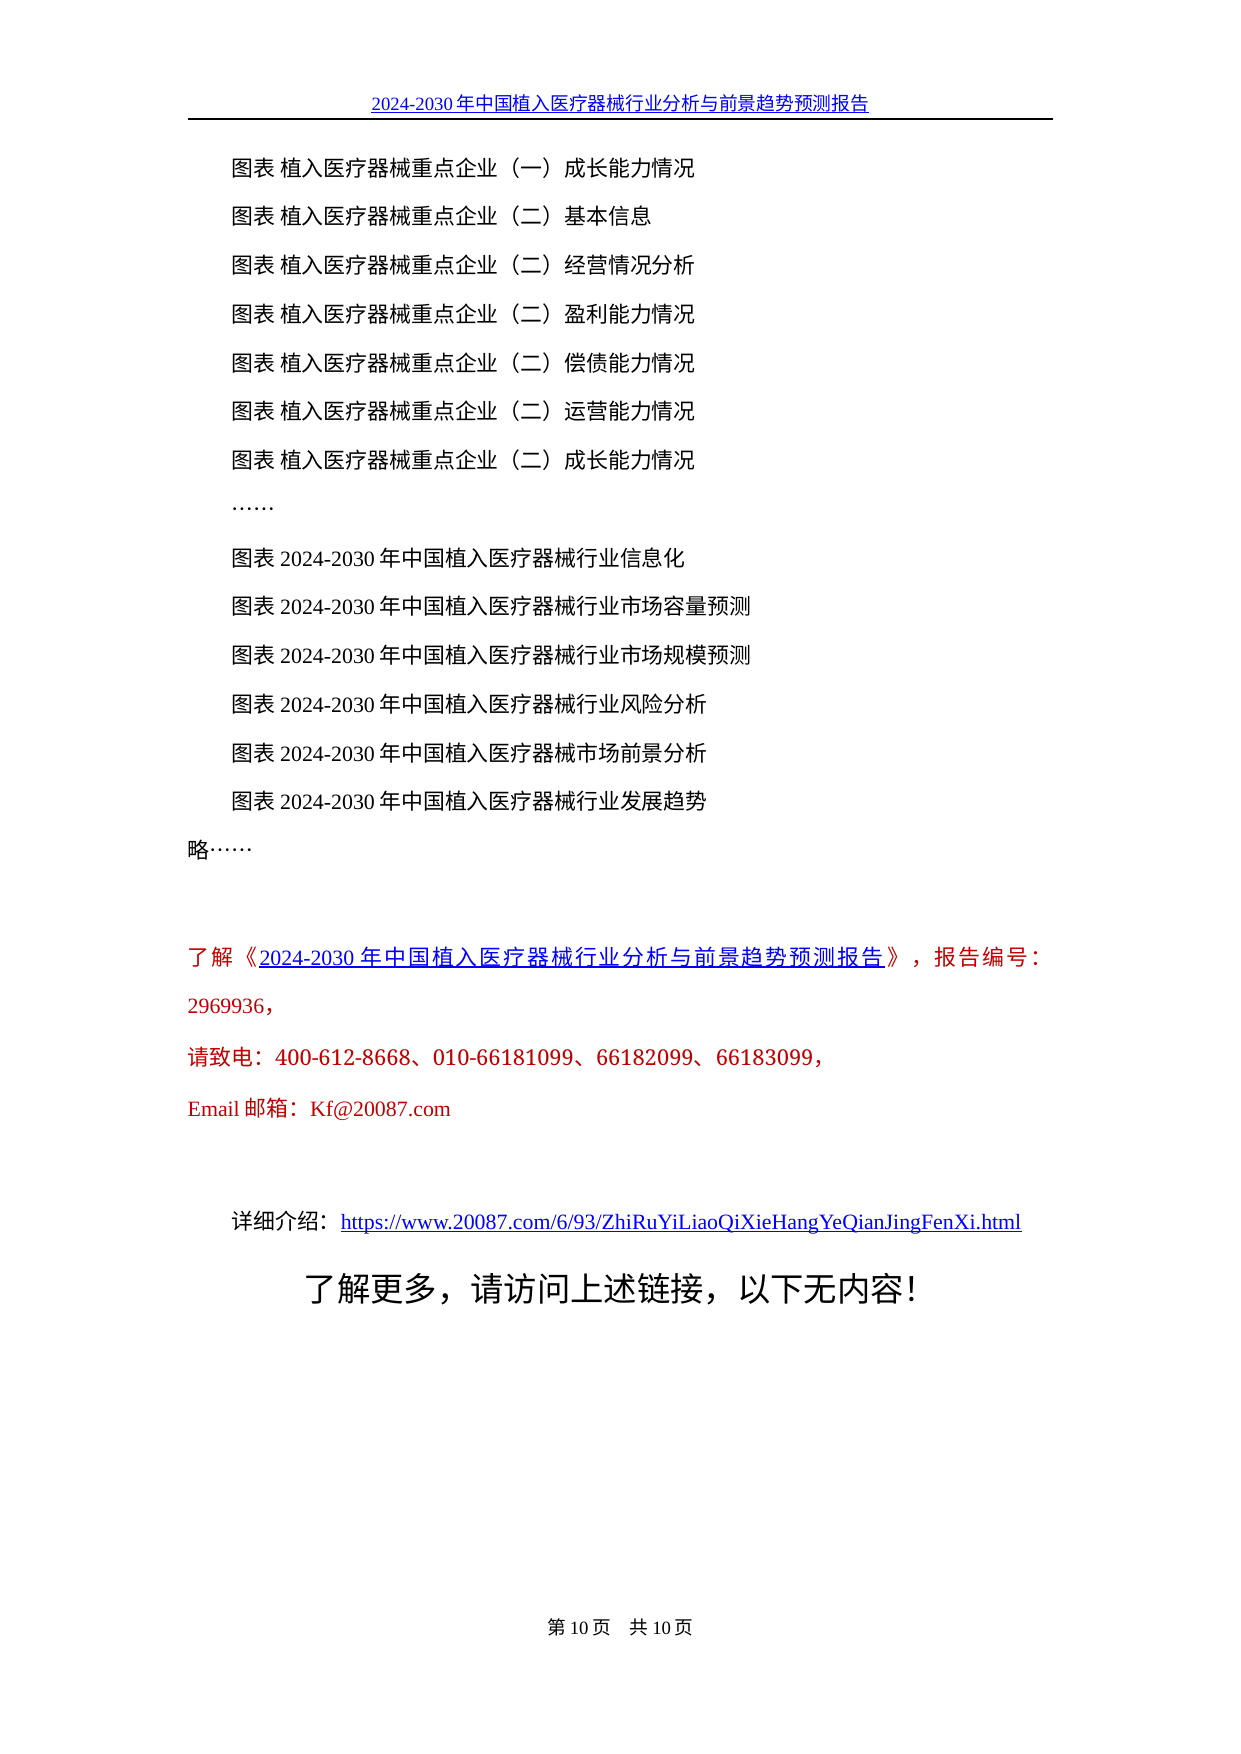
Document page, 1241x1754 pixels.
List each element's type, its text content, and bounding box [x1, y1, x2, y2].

text 了解《2024-2030年中国植入医疗器械行业分析与前景趋势预测报告》，报告编号：2969936， [187, 939, 1053, 1020]
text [187, 150, 1053, 865]
text 详细介绍：https://www.20087.com/6/93/ZhiRuYiLiaoQiXieHangYeQianJingFenXi.html [187, 1204, 1053, 1236]
title 了解更多，请访问上述链接，以下无内容！ [187, 1254, 1053, 1319]
text Email邮箱：Kf@20087.com [187, 1091, 1053, 1123]
text 请致电：400-612-8668、010-66181099、66182099、66183099， [187, 1039, 1053, 1072]
